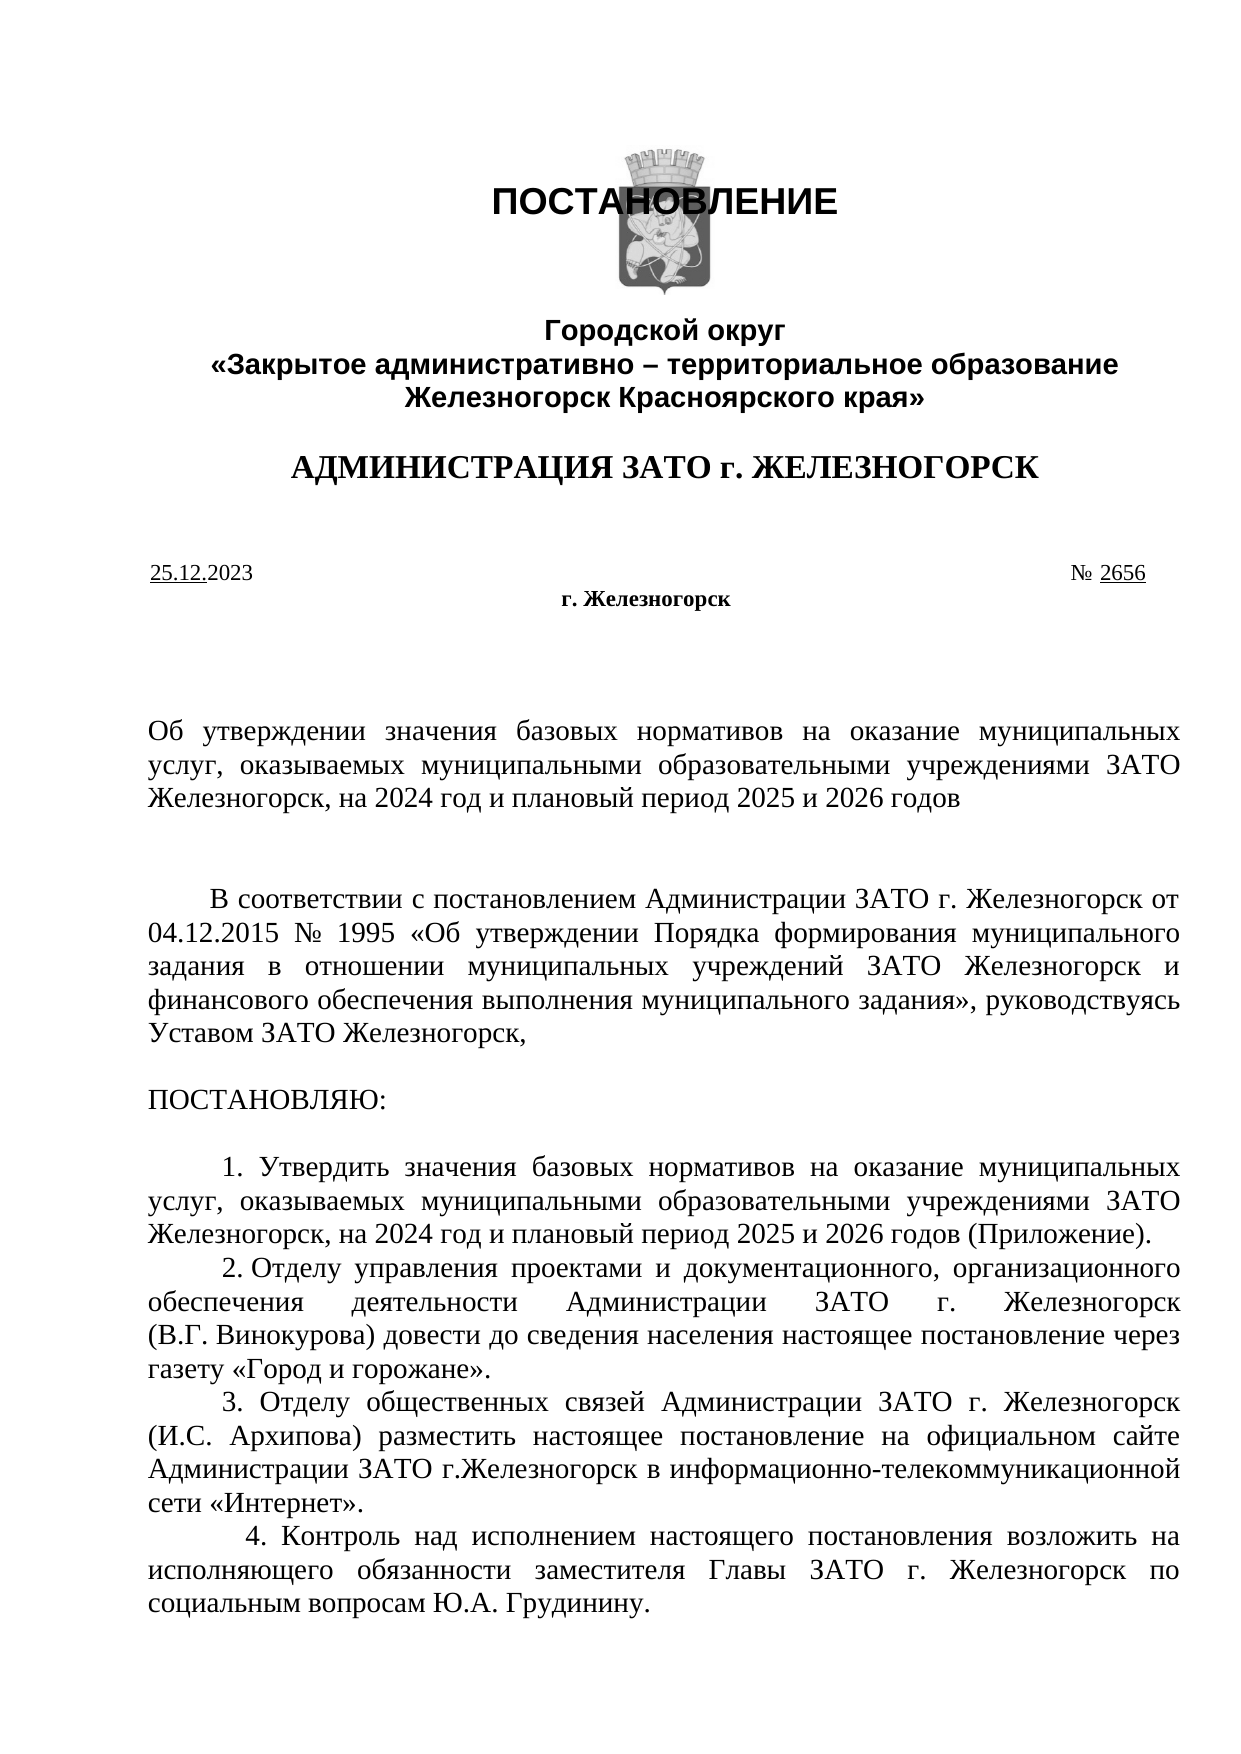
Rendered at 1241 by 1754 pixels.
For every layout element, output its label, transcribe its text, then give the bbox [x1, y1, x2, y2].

text «Закрытое административно – территориальное образование Железногорск Красноярского края» [149, 347, 1180, 414]
text 2. Отделу управления проектами и документационного, организационного обеспечения деятельности Администрации ЗАТО г. Железногорск (В.Г. Винокурова) довести до сведения населения настоящее постановление через газету «Город и горожане». [148, 1250, 1181, 1384]
text В соответствии с постановлением Администрации ЗАТО г. Железногорск от 04.12.2015 № 1995 «Об утверждении Порядка формирования муниципального задания в отношении муниципальных учреждений ЗАТО Железногорск и финансового обеспечения выполнения муниципального задания», руководствуясь Уставом ЗАТО Железногорск, [148, 881, 1181, 1049]
subtitle АДМИНИСТРАЦИЯ ЗАТО г. ЖЕЛЕЗНОГОРСК [149, 448, 1180, 486]
text г. Железногорск [121, 585, 1171, 612]
text ПОСТАНОВЛЕНИЕ [149, 179, 1180, 222]
text Об утверждении значения базовых нормативов на оказание муниципальных услуг, оказываемых муниципальными образовательными учреждениями ЗАТО Железногорск, на 2024 год и плановый период 2025 и 2026 годов [148, 713, 1181, 814]
text ПОСТАНОВЛЯЮ: [148, 1082, 1181, 1116]
text 25.12.2023 № 2656 [121, 559, 1171, 585]
text Городской округ [149, 313, 1180, 347]
text 3. Отделу общественных связей Администрации ЗАТО г. Железногорск (И.С. Архипова) разместить настоящее постановление на официальном сайте Администрации ЗАТО г.Железногорск в информационно-телекоммуникационной сети «Интернет». [148, 1384, 1181, 1518]
text 1. Утвердить значения базовых нормативов на оказание муниципальных услуг, оказываемых муниципальными образовательными учреждениями ЗАТО Железногорск, на 2024 год и плановый период 2025 и 2026 годов (Приложение). [148, 1149, 1181, 1250]
text 4. Контроль над исполнением настоящего постановления возложить на исполняющего обязанности заместителя Главы ЗАТО г. Железногорск по социальным вопросам Ю.А. Грудинину. [148, 1518, 1181, 1619]
